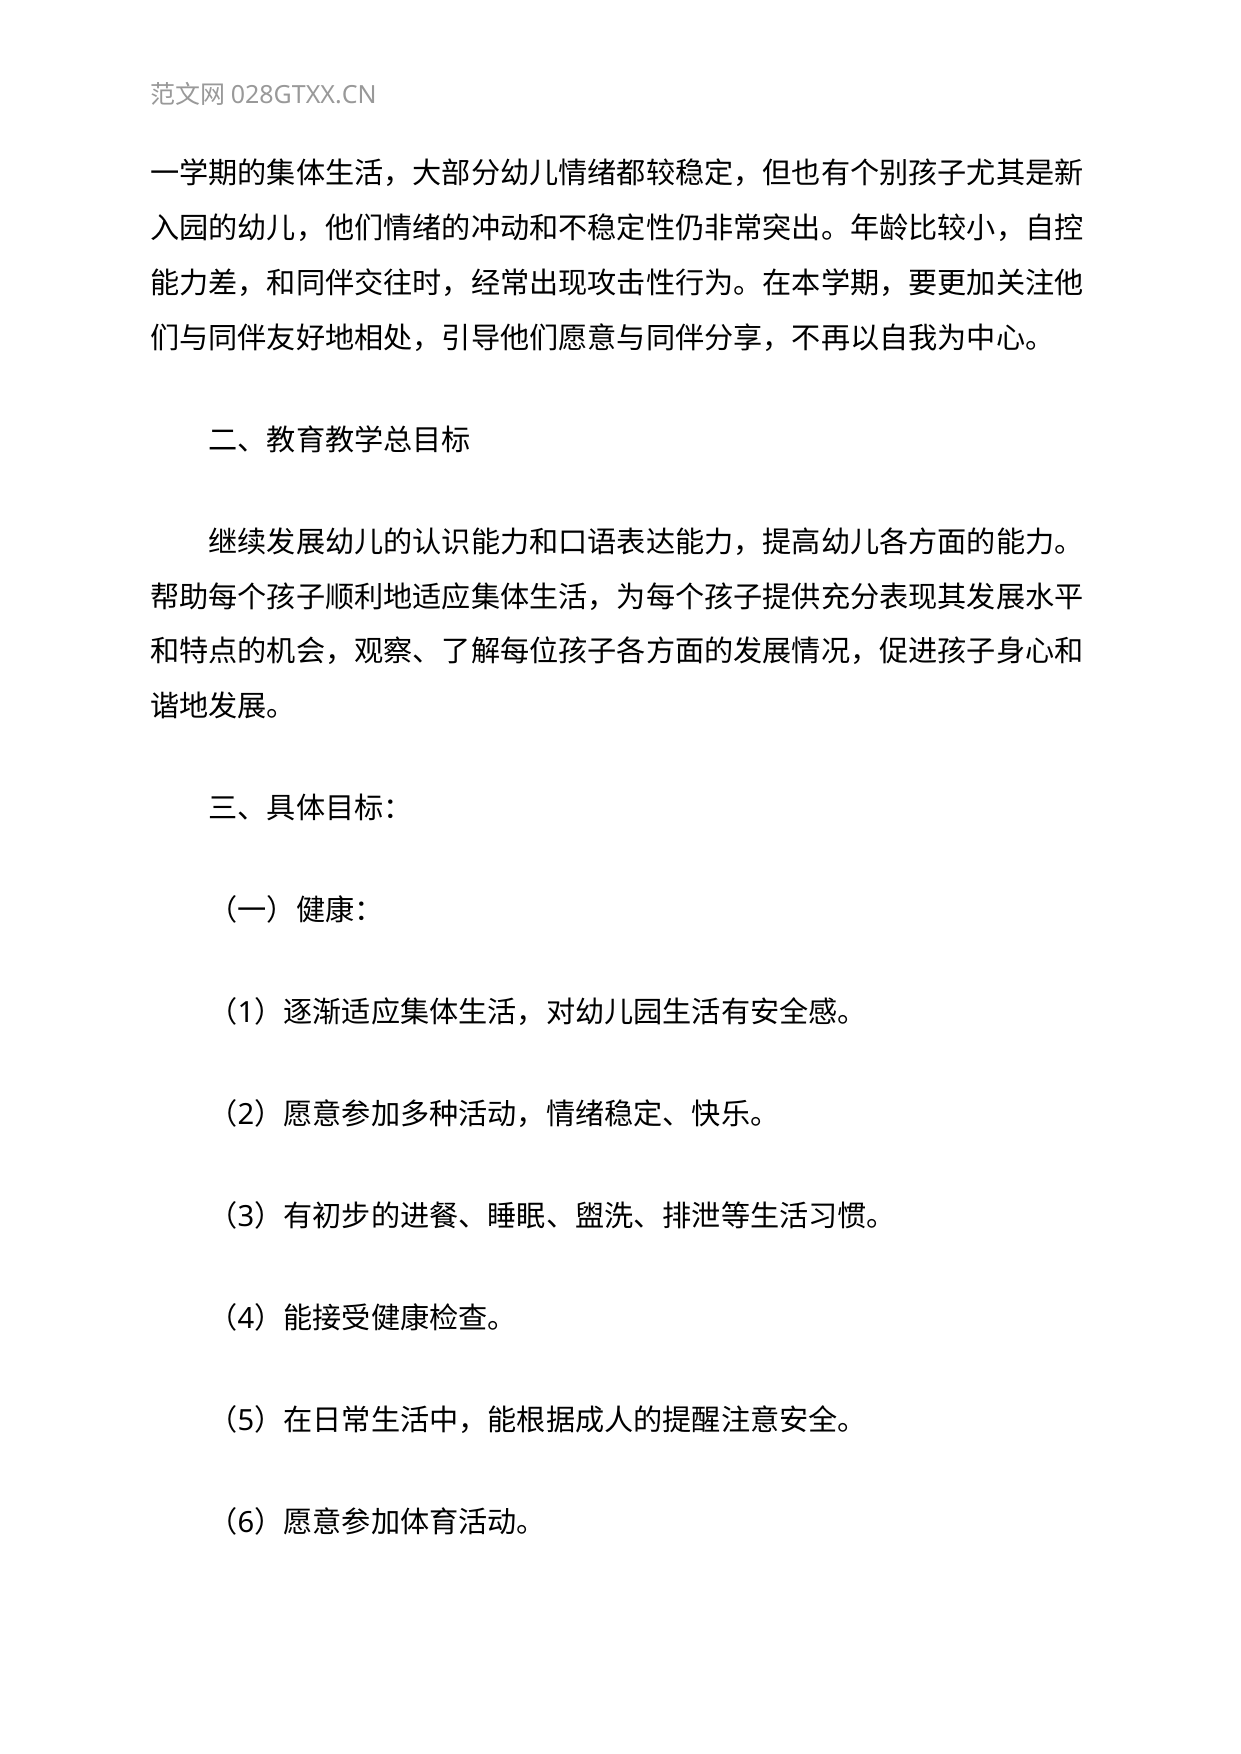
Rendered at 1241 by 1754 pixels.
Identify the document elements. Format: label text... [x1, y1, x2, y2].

text 三、具体目标： [150, 785, 1090, 827]
text （3）有初步的进餐、睡眠、盥洗、排泄等生活习惯。 [150, 1192, 1090, 1234]
text （5）在日常生活中，能根据成人的提醒注意安全。 [150, 1396, 1090, 1438]
text （4）能接受健康检查。 [150, 1294, 1090, 1337]
text 继续发展幼儿的认识能力和口语表达能力，提高幼儿各方面的能力。帮助每个孩子顺利地适应集体生活，为每个孩子提供充分表现其发展水平和特点的机会，观察、了解每位孩子各方面的发展情况，促进孩子身心和谐地发展。 [150, 518, 1090, 725]
text （2）愿意参加多种活动，情绪稳定、快乐。 [150, 1090, 1090, 1133]
text （一）健康： [150, 886, 1090, 929]
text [150, 150, 1090, 357]
text （1）逐渐适应集体生活，对幼儿园生活有安全感。 [150, 988, 1090, 1031]
text （6）愿意参加体育活动。 [150, 1498, 1090, 1541]
text 二、教育教学总目标 [150, 416, 1090, 459]
